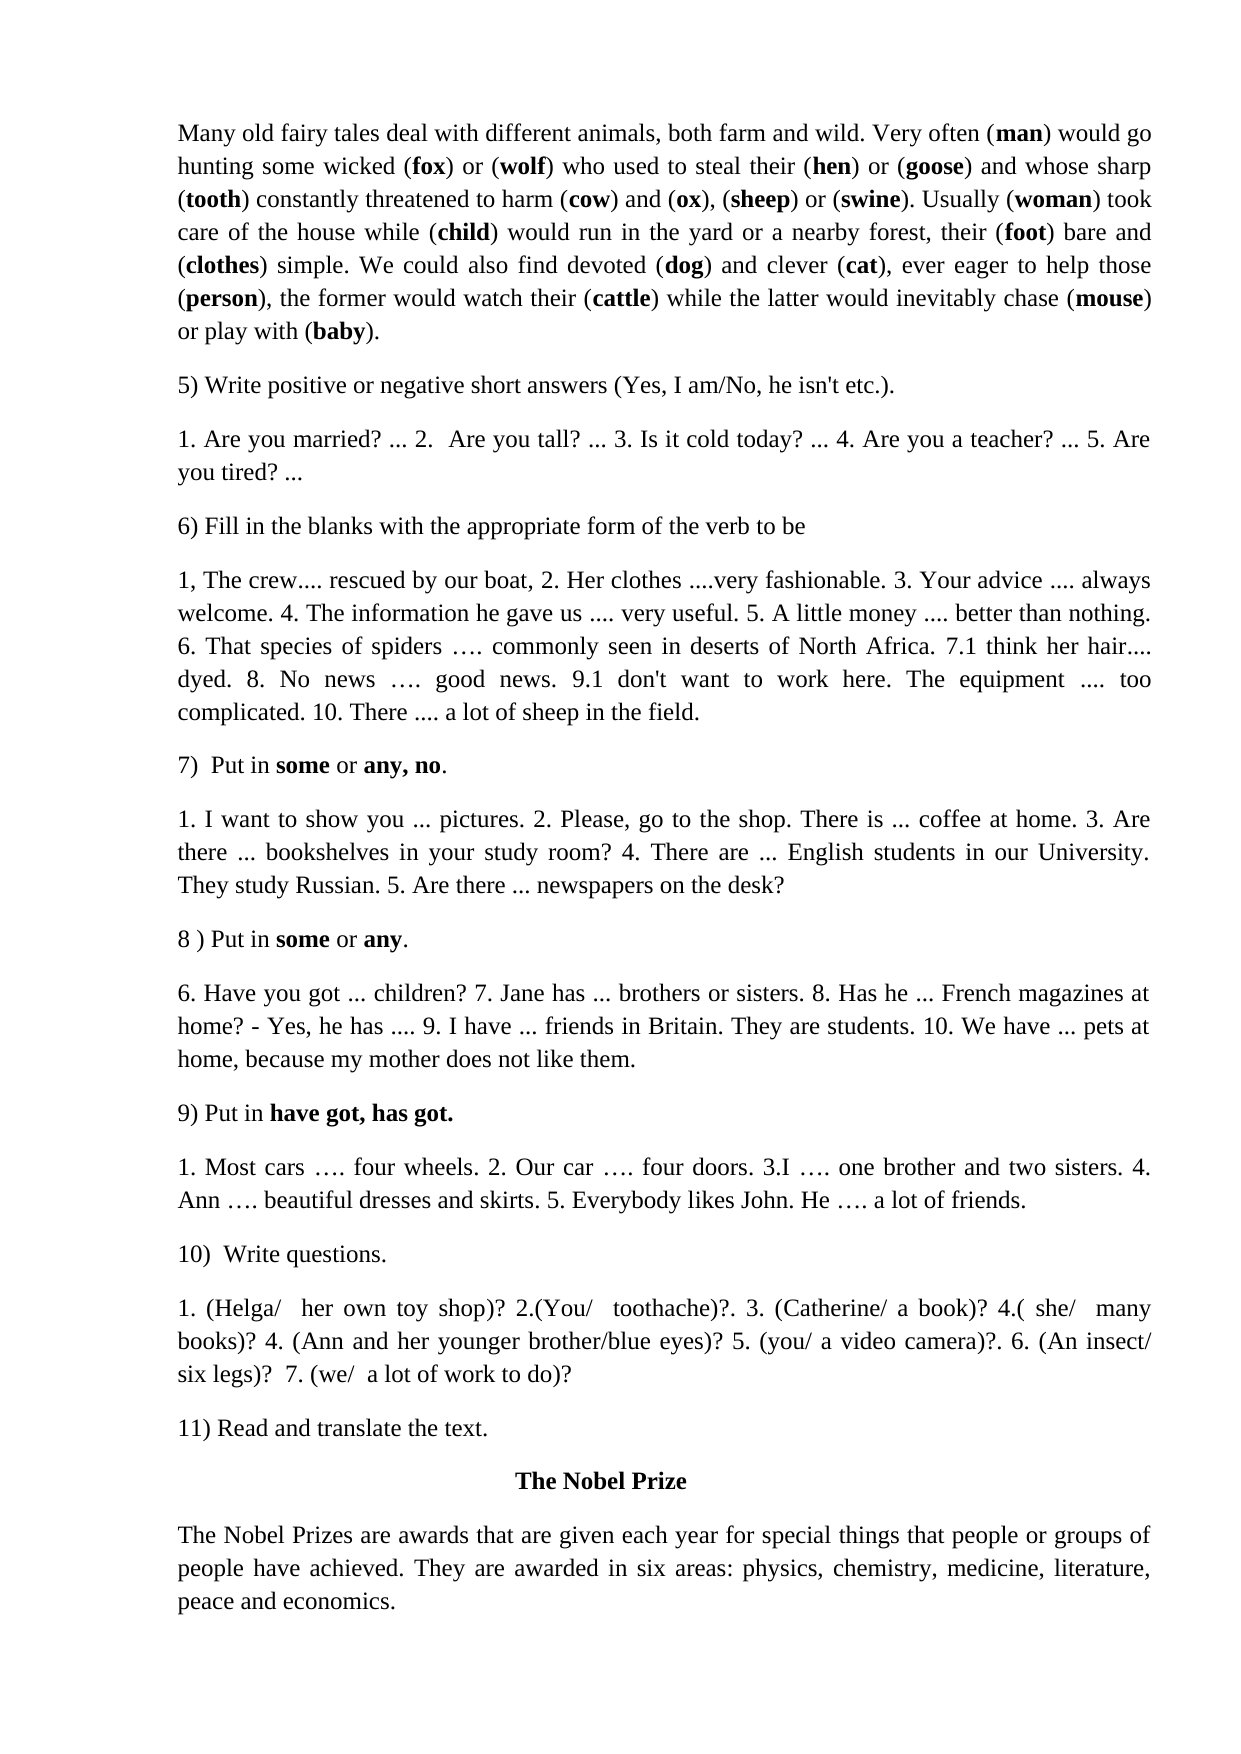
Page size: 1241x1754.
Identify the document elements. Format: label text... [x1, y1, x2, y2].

text 1, The crew.... rescued by our boat, 2. Her clothes ....very fashionable. 3. Your advice .... always welcome. 4. The information he gave us .... very useful. little money .... better than nothing. 6. That species of spiders …. commonly seen in deserts of . 7.1 think her hair.... dyed. 8. No news …. good news. 9.1 don't want to work here. The equipment .... too complicated. 10. There .... a lot of sheep in the field. [177, 565, 1152, 726]
text 10) Write questions. [177, 1239, 1152, 1268]
text 8 ) Put in some or any. [177, 924, 1152, 953]
text The Nobel Prizes are awards that are given each year for special things that people or groups of people have achieved. They are awarded in six areas: physics, chemistry, medicine, literature, peace and economics. [177, 1520, 1152, 1615]
text 6) Fill in the blanks with the appropriate form of the verb to be [177, 511, 1152, 539]
text 6. Have you got ... children? 7. Jane has ... brothers or sisters. 8. Has he ... French magazines at home? - Yes, he has .... 9. I have ... friends in . They are students. 10. We have ... pets at home, because my mother does not like them. [177, 978, 1152, 1073]
text 7) Put in some or any, no. [177, 751, 1152, 779]
text 5) Write positive or negative short answers (Yes, I am/No, he isn't etc.). [177, 370, 1152, 399]
text The Nobel Prize [177, 1466, 1152, 1495]
text 1. I want to show you ... pictures. 2. Please, go to the shop. There is ... coffee at home. 3. Are there ... bookshelves in your study room? 4. There are ... English students in our University. They study Russian. 5. Are there ... newspapers on the desk? [177, 804, 1152, 899]
text 1. Are you married? ... 2. Are you tall? ... 3. Is it cold today? ... 4. Are you a teacher? ... 5. Are you tired? ... [177, 424, 1152, 486]
text Many old fairy tales deal with different animals, both farm and wild. Very often (man) would go hunting some wicked (fox) or (wolf) who used to steal their (hen) or (goose) and whose sharp (tooth) constantly threatened to harm (cow) and (ox), (sheep) or (swine). Usually (woman) took care of the house while (child) would run in the yard or a nearby forest, their (foot) bare and (clothes) simple. We could also find devoted (dog) and clever (cat), ever eager to help those (person), the former would watch their (cattle) while the latter would inevitably chase (mouse) or play with (baby). [177, 118, 1152, 345]
text 1. (Helga/ her own toy shop)? 2.(You/ toothache)?. 3. (Catherine/ a book)? 4.( she/ many books)? 4. (Ann and her younger brother/blue eyes)? 5. (you/ a video camera)?. 6. (An insect/ six legs)? 7. (we/ a lot of work to do)? [177, 1293, 1152, 1387]
text 11) Read and translate the text. [177, 1413, 1152, 1441]
text 9) Put in have got, has got. [177, 1098, 1152, 1127]
text 1. Most cars …. four wheels. 2. Our car …. four doors. 3.I …. one brother and two sisters. 4. Ann …. beautiful dresses and skirts. 5. Everybody likes John. He …. a lot of friends. [177, 1152, 1152, 1214]
